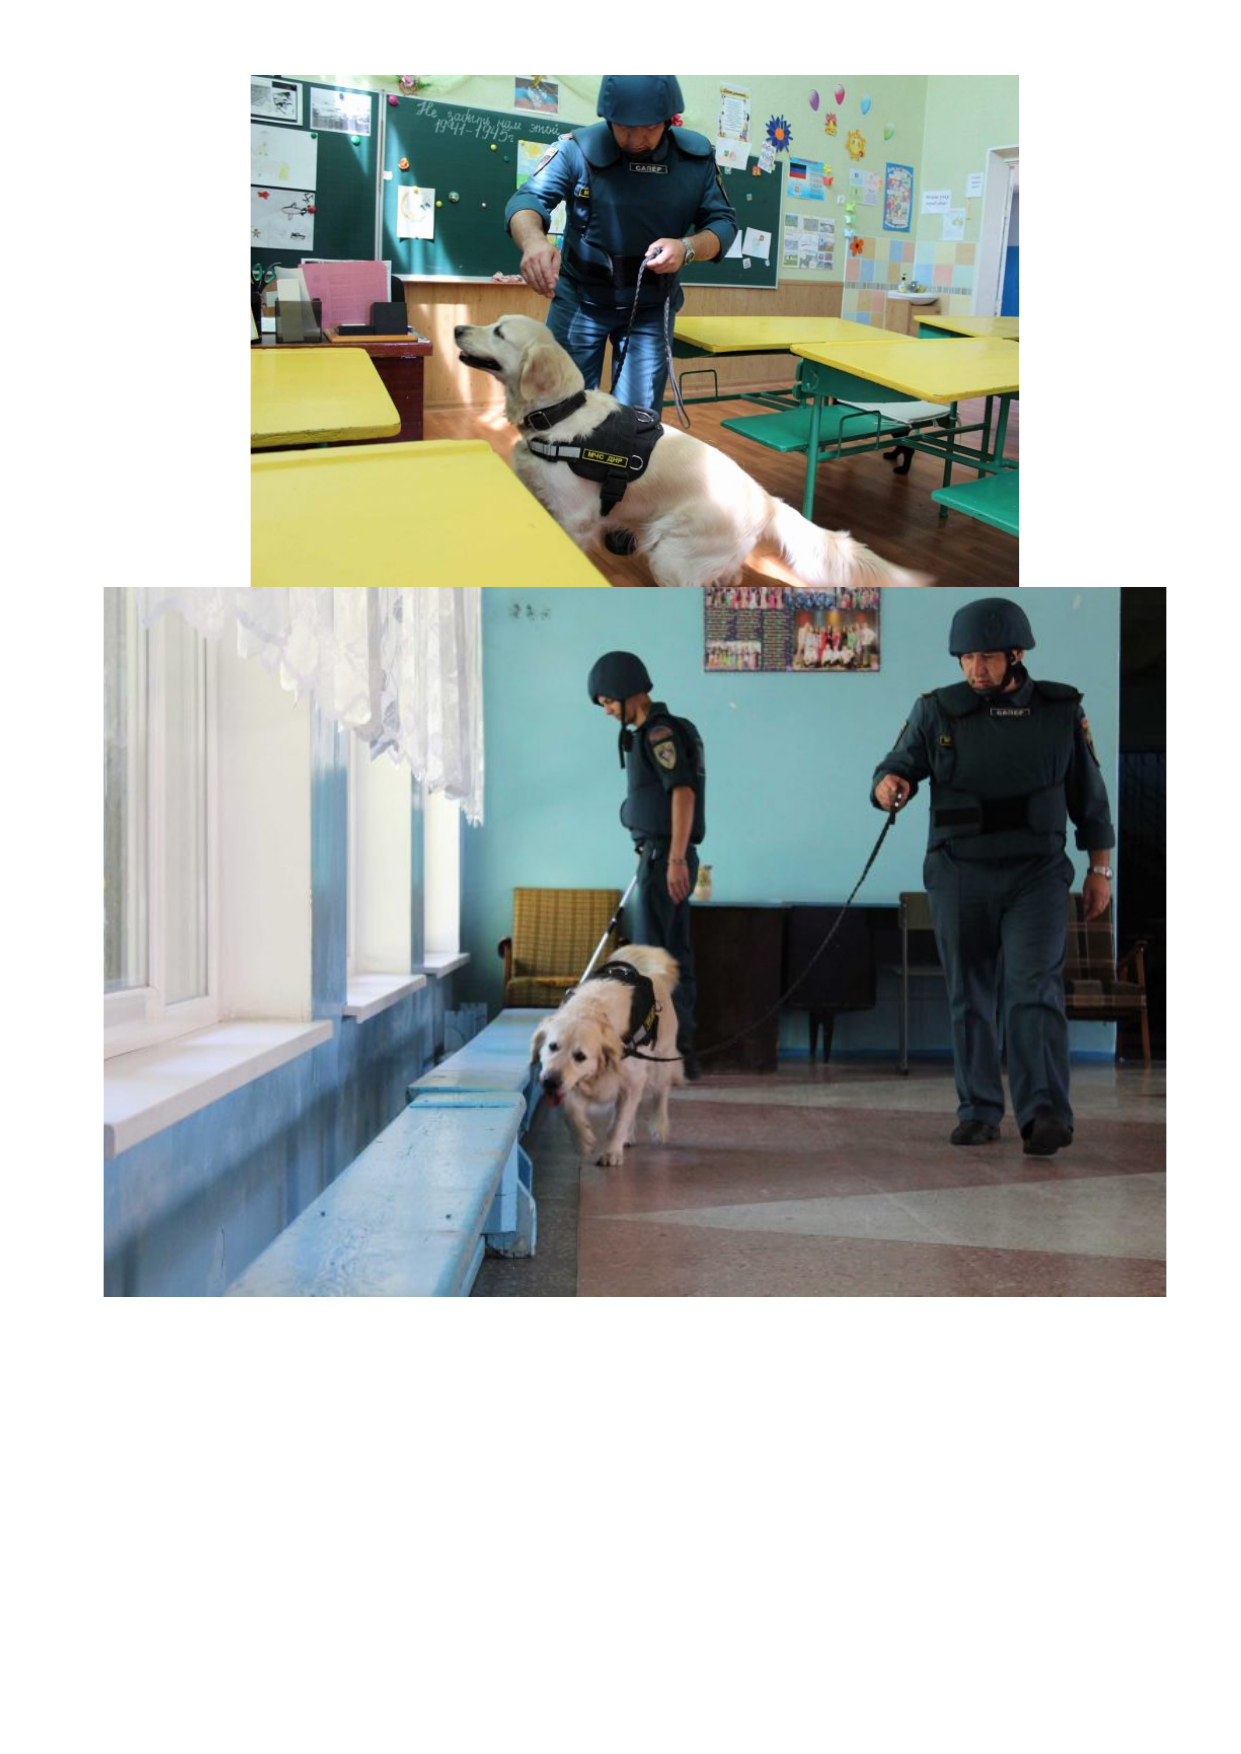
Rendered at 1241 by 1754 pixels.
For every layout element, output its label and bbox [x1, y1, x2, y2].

picture [103, 75, 1167, 1297]
